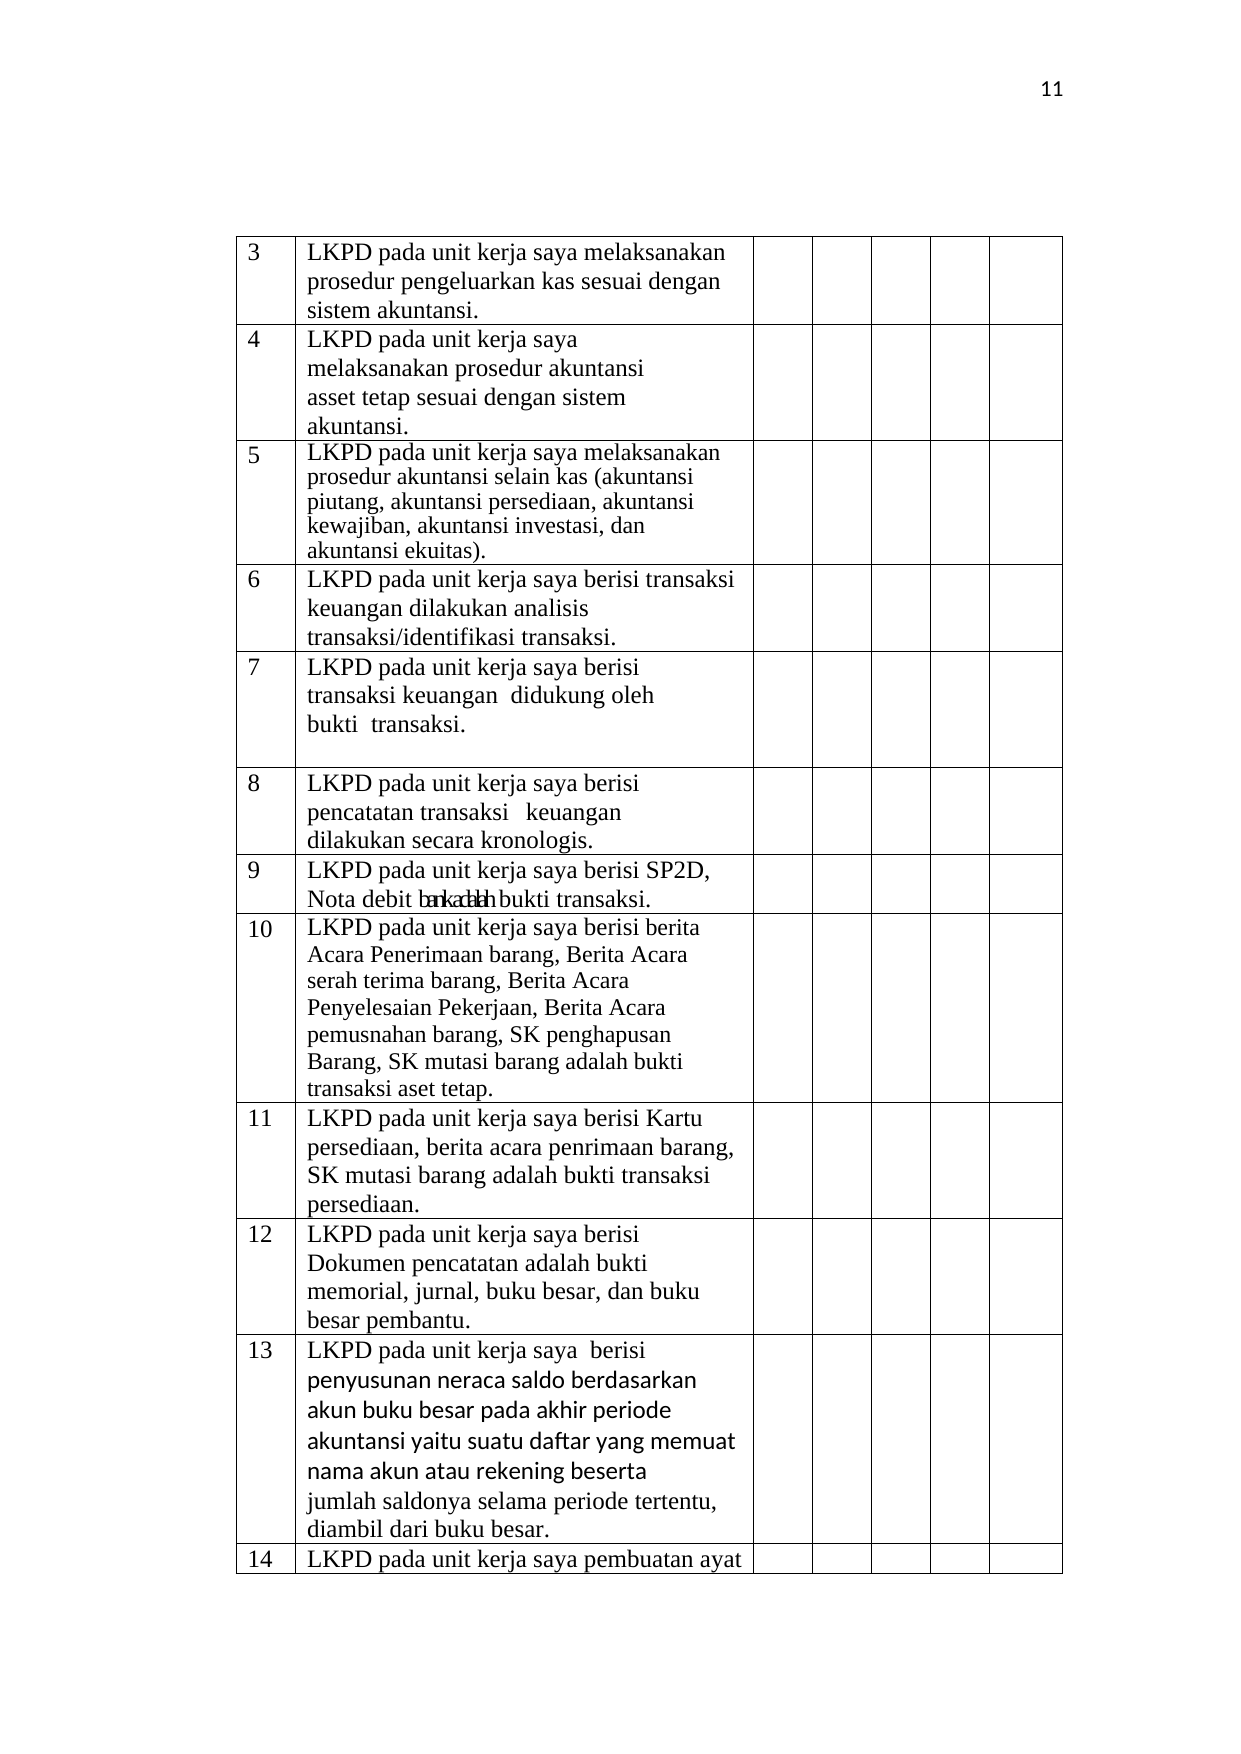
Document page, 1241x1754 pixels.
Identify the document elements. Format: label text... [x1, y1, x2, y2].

table_cell [872, 441, 930, 563]
table_cell LKPD pada unit kerja saya melaksanakan prosedur akuntansi asset tetap sesuai dengan sistem akuntansi. [296, 325, 753, 439]
table_cell [931, 914, 989, 1102]
table_cell [754, 652, 812, 767]
table_cell [813, 1544, 871, 1573]
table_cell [296, 1544, 753, 1573]
table_cell [990, 855, 1062, 913]
table_cell [990, 652, 1062, 767]
table_cell [813, 652, 871, 767]
table_cell [813, 325, 871, 439]
table_cell [754, 565, 812, 651]
table_cell [931, 565, 989, 651]
table_cell 7 [237, 652, 295, 767]
table_cell 12 [237, 1219, 295, 1334]
table_cell [813, 565, 871, 651]
table_cell [990, 1219, 1062, 1334]
table_cell [931, 768, 989, 854]
table_cell [872, 1544, 930, 1573]
table_cell [872, 237, 930, 323]
table_cell [813, 1335, 871, 1543]
table_cell [872, 652, 930, 767]
table_cell LKPD pada unit kerja saya berisi transaksi keuangan didukung oleh bukti transaksi. [296, 652, 753, 767]
table_cell LKPD pada unit kerja saya berisi Kartu persediaan, berita acara penrimaan barang, SK mutasi barang adalah bukti transaksi persediaan. [296, 1103, 753, 1218]
table_cell 10 [237, 914, 295, 1102]
table_cell LKPD pada unit kerja saya berisi Dokumen pencatatan adalah bukti memorial, jurnal, buku besar, dan buku besar pembantu. [296, 1219, 753, 1334]
table_cell [990, 441, 1062, 563]
table_cell [990, 237, 1062, 323]
table_cell LKPD pada unit kerja saya berisi SP2D, Nota debit bank adalah bukti transaksi. [296, 855, 753, 913]
table_cell [754, 768, 812, 854]
table_cell [931, 325, 989, 439]
table_cell LKPD pada unit kerja saya berisi berita Acara Penerimaan barang, Berita Acara serah terima barang, Berita Acara Penyelesaian Pekerjaan, Berita Acara pemusnahan barang, SK penghapusan Barang, SK mutasi barang adalah bukti transaksi aset tetap. [296, 914, 753, 1102]
table_cell [872, 914, 930, 1102]
table_cell [754, 1103, 812, 1218]
table_cell [990, 1335, 1062, 1543]
table_cell 3 [237, 237, 295, 323]
table_cell [754, 1544, 812, 1573]
table_cell 14 [237, 1544, 295, 1573]
table_cell [872, 855, 930, 913]
table_cell [872, 565, 930, 651]
table_cell 8 [237, 768, 295, 854]
table_cell [813, 237, 871, 323]
table_cell 4 [237, 325, 295, 439]
table_cell [872, 1103, 930, 1218]
table_cell 11 [237, 1103, 295, 1218]
table_cell [931, 237, 989, 323]
table_cell [813, 1103, 871, 1218]
table_cell LKPD pada unit kerja saya melaksanakan prosedur akuntansi selain kas (akuntansi piutang, akuntansi persediaan, akuntansi kewajiban, akuntansi investasi, dan akuntansi ekuitas). [296, 441, 753, 563]
table_cell [990, 565, 1062, 651]
table_cell [931, 652, 989, 767]
table_cell [931, 1103, 989, 1218]
table_cell [931, 1219, 989, 1334]
table_cell [872, 1219, 930, 1334]
table_cell [813, 768, 871, 854]
table_cell [813, 855, 871, 913]
table_cell [813, 1219, 871, 1334]
table_cell 6 [237, 565, 295, 651]
table_cell LKPD pada unit kerja saya melaksanakan prosedur pengeluarkan kas sesuai dengan sistem akuntansi. [296, 237, 753, 323]
table_cell [931, 1335, 989, 1543]
table_cell LKPD pada unit kerja saya berisi transaksi keuangan dilakukan analisis transaksi/identifikasi transaksi. [296, 565, 753, 651]
table_cell [990, 325, 1062, 439]
table_cell [754, 1219, 812, 1334]
table_cell [754, 325, 812, 439]
table_cell [990, 1103, 1062, 1218]
table_cell [990, 768, 1062, 854]
table_cell [872, 768, 930, 854]
table_cell [813, 441, 871, 563]
table_cell [754, 1335, 812, 1543]
table_cell [754, 441, 812, 563]
table_cell [872, 1335, 930, 1543]
table_cell LKPD pada unit kerja saya berisi pencatatan transaksi keuangan dilakukan secara kronologis. [296, 768, 753, 854]
table_cell [754, 237, 812, 323]
table_cell [931, 1544, 989, 1573]
table_cell [931, 855, 989, 913]
table_cell [754, 855, 812, 913]
table_cell [931, 441, 989, 563]
table_cell 9 [237, 855, 295, 913]
table_cell [990, 914, 1062, 1102]
table_cell 13 [237, 1335, 295, 1543]
table_cell [813, 914, 871, 1102]
table_cell [754, 914, 812, 1102]
table_cell [872, 325, 930, 439]
table_cell LKPD pada unit kerja saya berisi penyusunan neraca saldo berdasarkan akun buku besar pada akhir periode akuntansi yaitu suatu daftar yang memuat nama akun atau rekening beserta jumlah saldonya selama periode tertentu, diambil dari buku besar. [296, 1335, 753, 1543]
table_cell [990, 1544, 1062, 1573]
table_cell 5 [237, 441, 295, 563]
